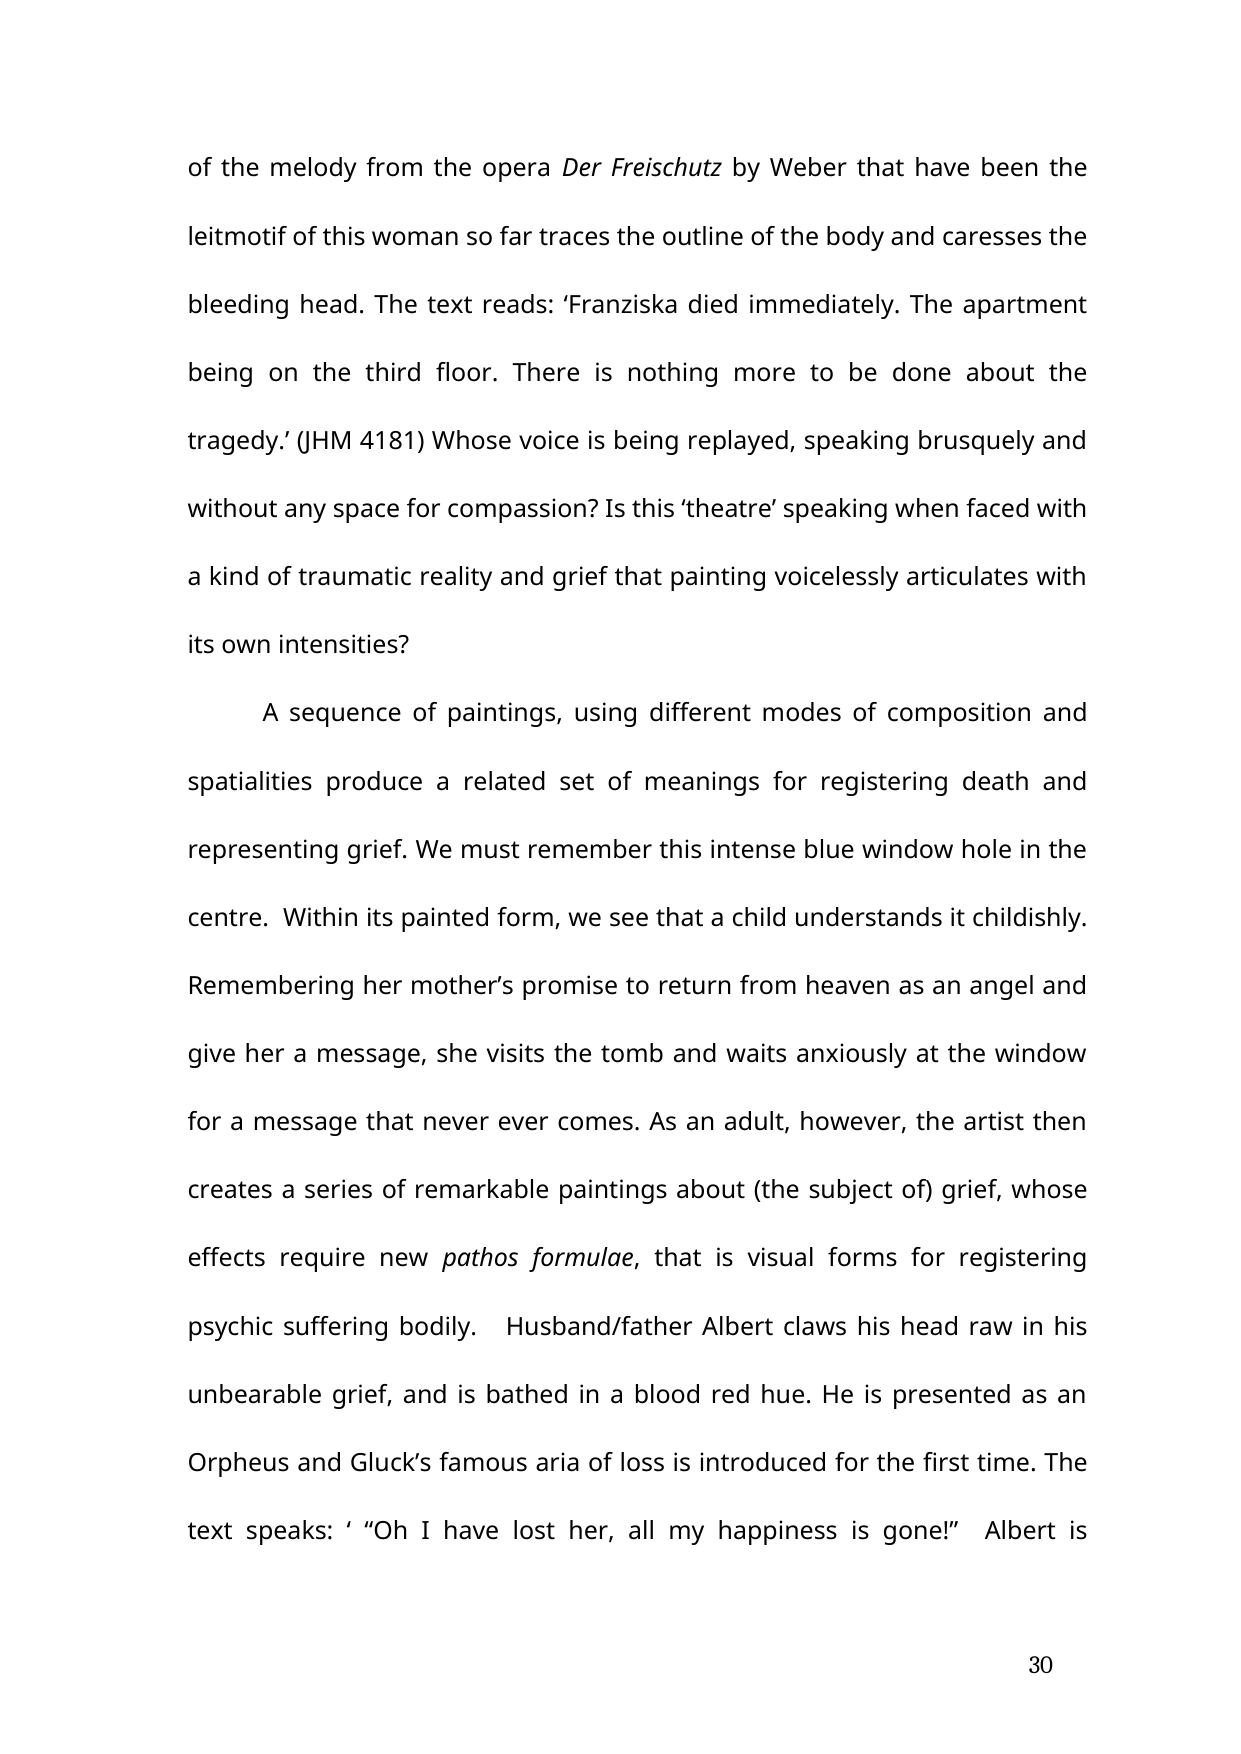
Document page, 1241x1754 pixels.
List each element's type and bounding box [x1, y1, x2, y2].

text [187, 150, 1088, 661]
text [187, 695, 1088, 1547]
